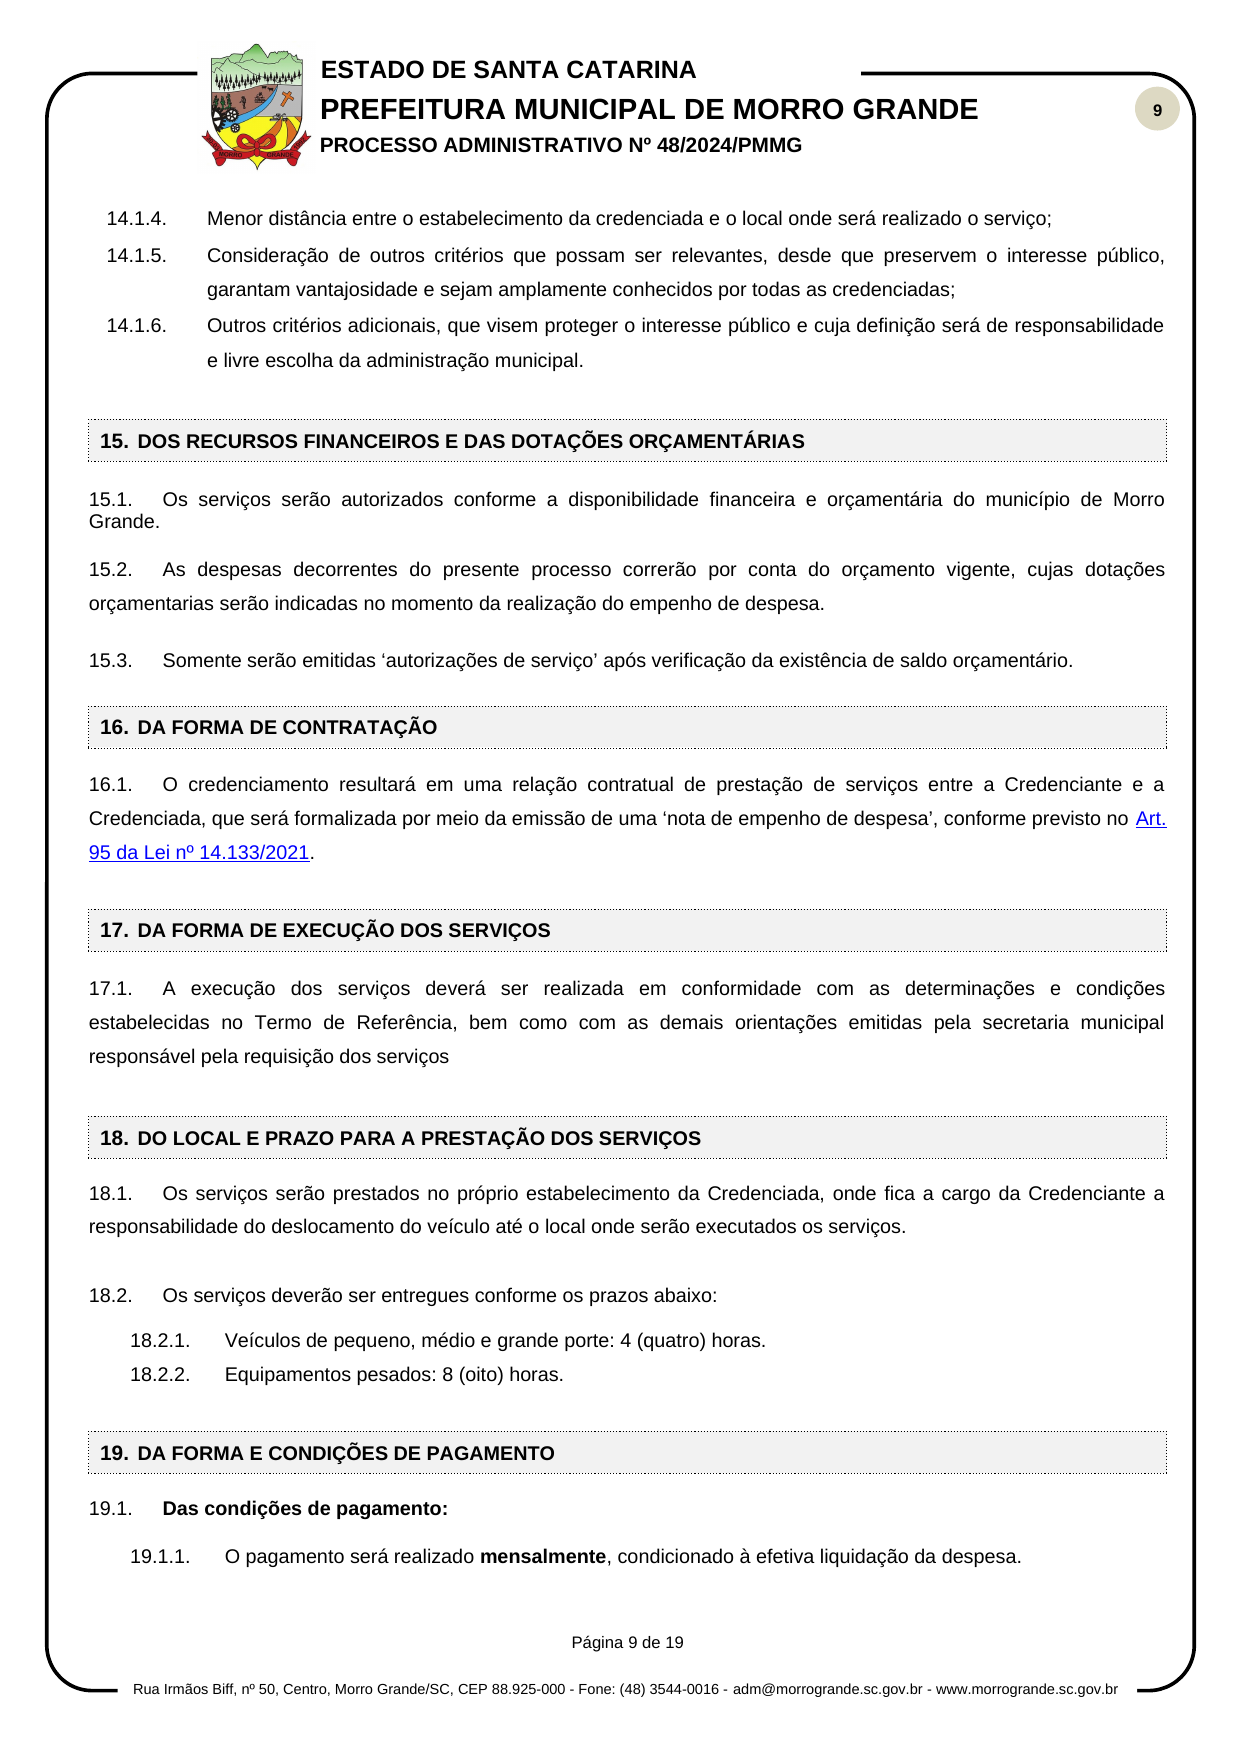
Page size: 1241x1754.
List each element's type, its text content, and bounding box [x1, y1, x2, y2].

list Veículos de pequeno, médio e grande porte: 4 (quatro) horas. [130, 1329, 1166, 1352]
table_header DA FORMA E CONDIÇÕES DE PAGAMENTO [89, 1431, 1167, 1473]
table_header DA FORMA DE CONTRATAÇÃO [89, 706, 1167, 747]
list O credenciamento resultará em uma relação contratual de prestação de serviços entre a Credenciante e a Credenciada, que será formalizada por meio da emissão de uma ‘nota de empenho de despesa’, conforme previsto no Art. 95 da Lei nº 14.133/2021. [89, 773, 1166, 863]
list Outros critérios adicionais, que visem proteger o interesse público e cuja definição será de responsabilidade e livre escolha da administração municipal. [106, 314, 1166, 371]
list Equipamentos pesados: 8 (oito) horas. [130, 1363, 1166, 1386]
list Menor distância entre o estabelecimento da credenciada e o local onde será realizado o serviço; [106, 207, 1166, 229]
table_header DO LOCAL E PRAZO PARA A PRESTAÇÃO DOS SERVIÇOS [89, 1116, 1167, 1158]
list A execução dos serviços deverá ser realizada em conformidade com as determinações e condições estabelecidas no Termo de Referência, bem como com as demais orientações emitidas pela secretaria municipal responsável pela requisição dos serviços [89, 977, 1166, 1068]
list Consideração de outros critérios que possam ser relevantes, desde que preservem o interesse público, garantam vantajosidade e sejam amplamente conhecidos por todas as credenciadas; [106, 243, 1166, 300]
list Os serviços deverão ser entregues conforme os prazos abaixo: [89, 1283, 1166, 1306]
table_header DA FORMA DE EXECUÇÃO DOS SERVIÇOS [89, 909, 1167, 951]
picture [197, 41, 315, 174]
list Das condições de pagamento: [89, 1497, 1166, 1519]
list As despesas decorrentes do presente processo correrão por conta do orçamento vigente, cujas dotações orçamentarias serão indicadas no momento da realização do empenho de despesa. [89, 558, 1166, 615]
list O pagamento será realizado , condicionado à efetiva liquidação da despesa. [130, 1545, 1166, 1567]
list Os serviços serão prestados no próprio estabelecimento da Credenciada, onde fica a cargo da Credenciante a responsabilidade do deslocamento do veículo até o local onde serão executados os serviços. [89, 1181, 1166, 1238]
list Os serviços serão autorizados conforme a disponibilidade financeira e orçamentária do município de Morro Grande. [89, 487, 1166, 533]
table_header DOS RECURSOS FINANCEIROS E DAS DOTAÇÕES ORÇAMENTÁRIAS [89, 419, 1167, 461]
list Somente serão emitidas ‘autorizações de serviço’ após verificação da existência de saldo orçamentário. [89, 649, 1166, 672]
